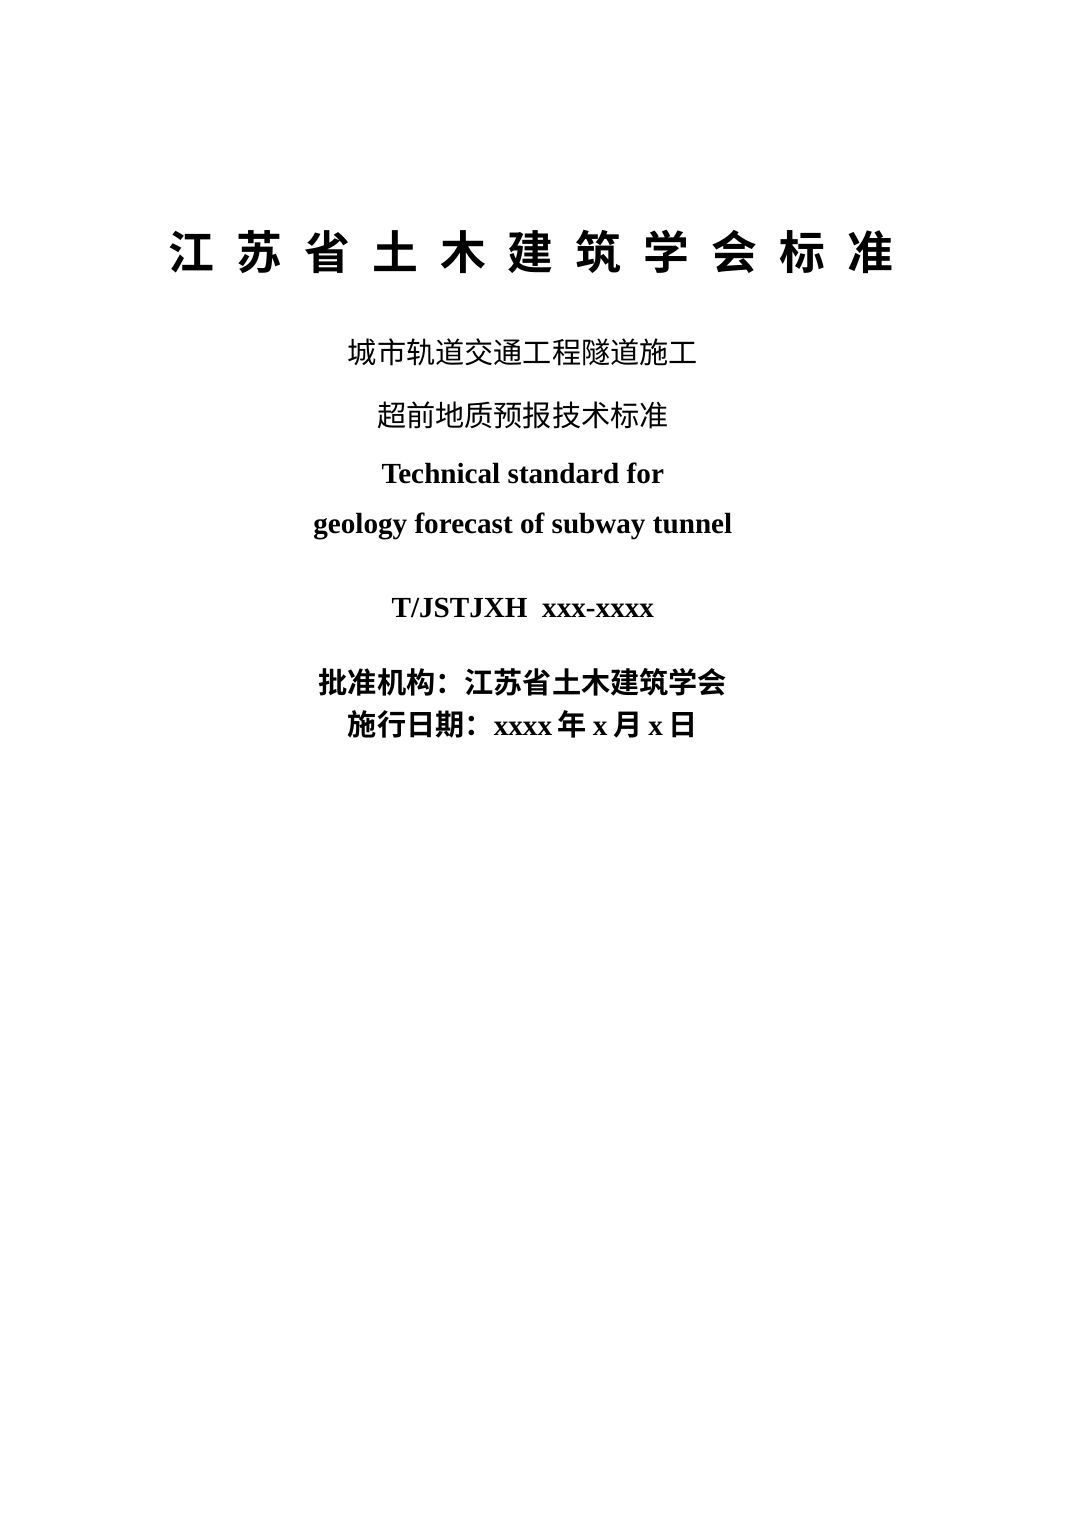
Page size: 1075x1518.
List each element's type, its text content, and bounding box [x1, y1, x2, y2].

text 施行日期：xxxx年x月x日 [148, 702, 898, 744]
text 城市轨道交通工程隧道施工 [148, 329, 898, 372]
text 批准机构：江苏省土木建筑学会 [148, 659, 898, 702]
text T/JSTJXH xxx-xxxx [148, 590, 898, 624]
text Technical standard for [148, 456, 898, 490]
text geology forecast of subway tunnel [148, 507, 898, 540]
text 超前地质预报技术标准 [148, 393, 898, 435]
